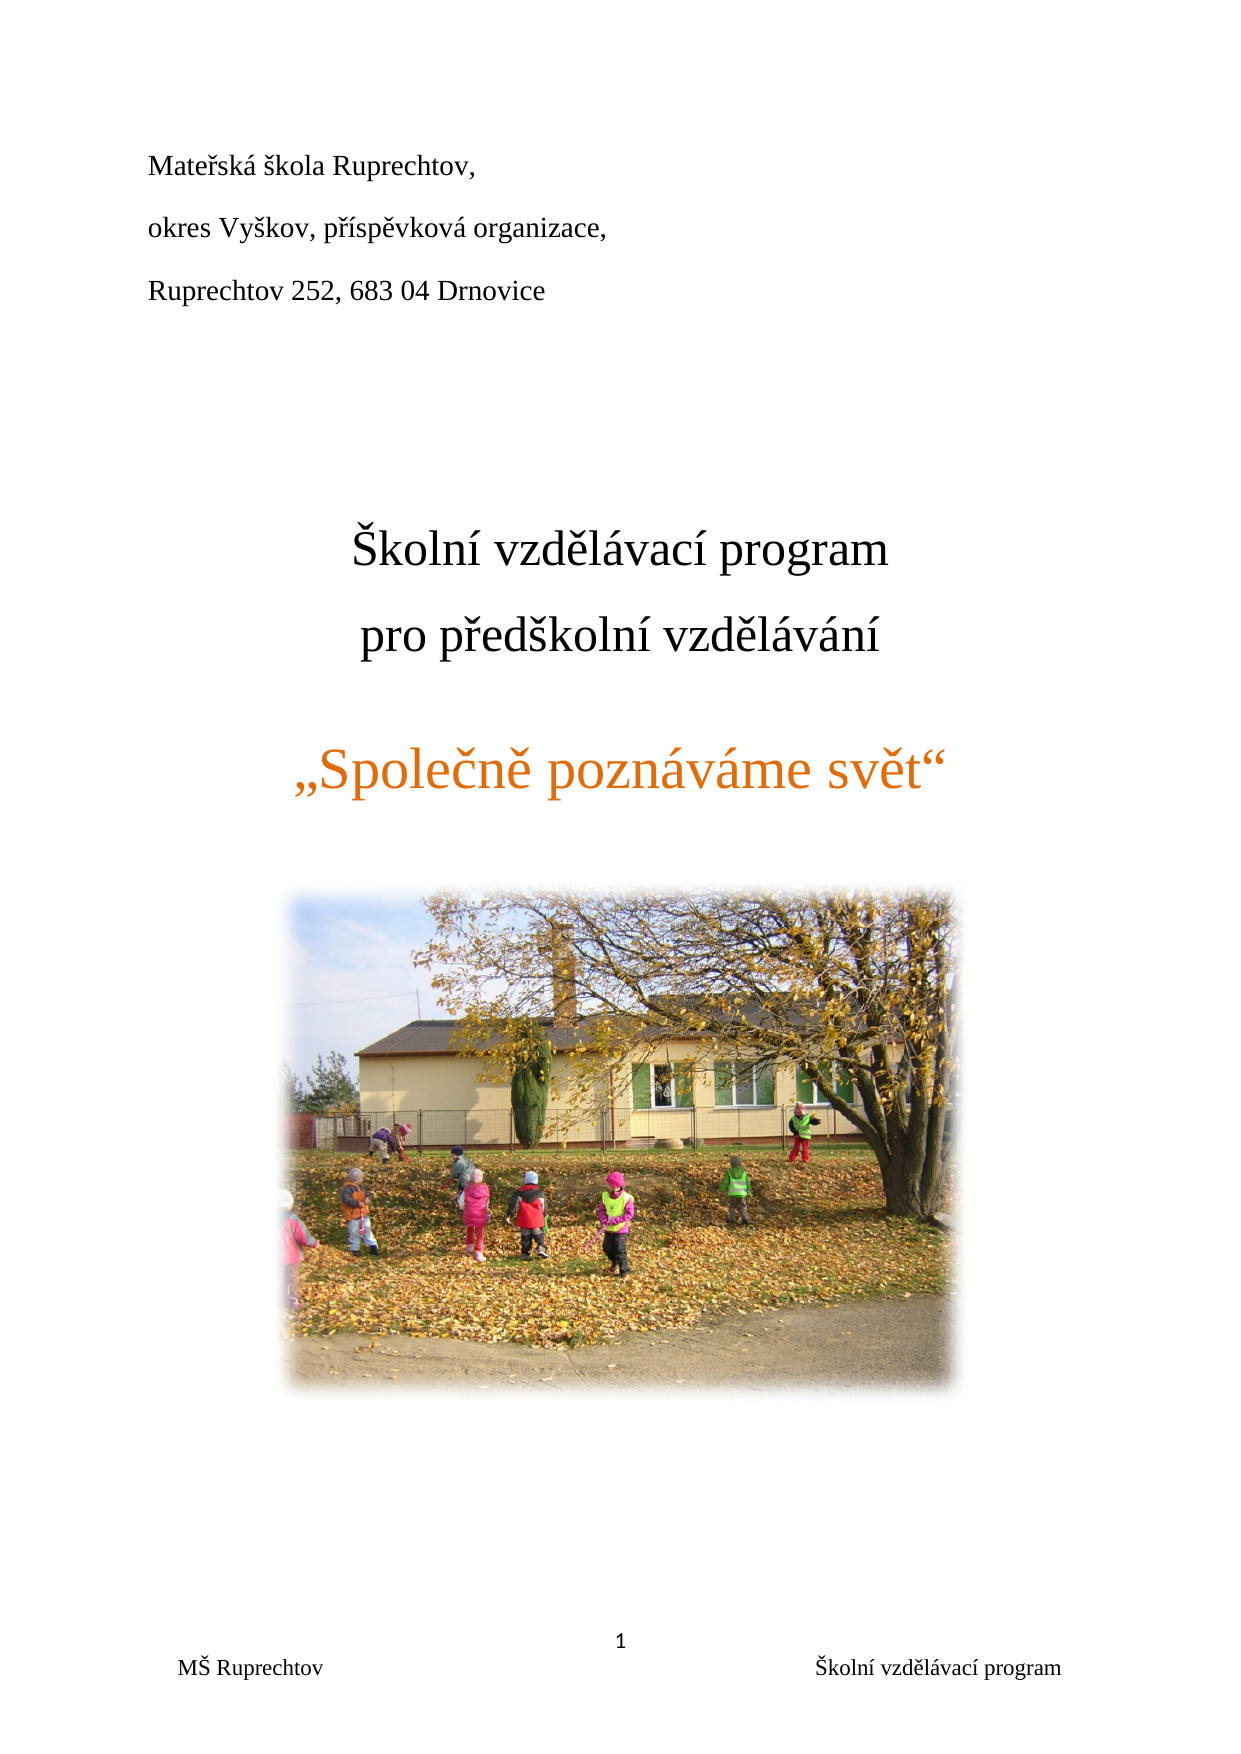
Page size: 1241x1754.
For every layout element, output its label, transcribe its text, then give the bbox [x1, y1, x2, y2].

text „Společně poznáváme svět“ [148, 734, 1093, 801]
text Školní vzdělávací program [148, 519, 1093, 576]
text pro předškolní vzdělávání [148, 605, 1093, 662]
text Mateřská škola Ruprechtov, [148, 148, 1093, 181]
text Ruprechtov 252, 683 04 Drnovice [148, 273, 1093, 307]
text okres Vyškov, příspěvková organizace, [148, 210, 1093, 244]
picture [301, 910, 939, 1374]
